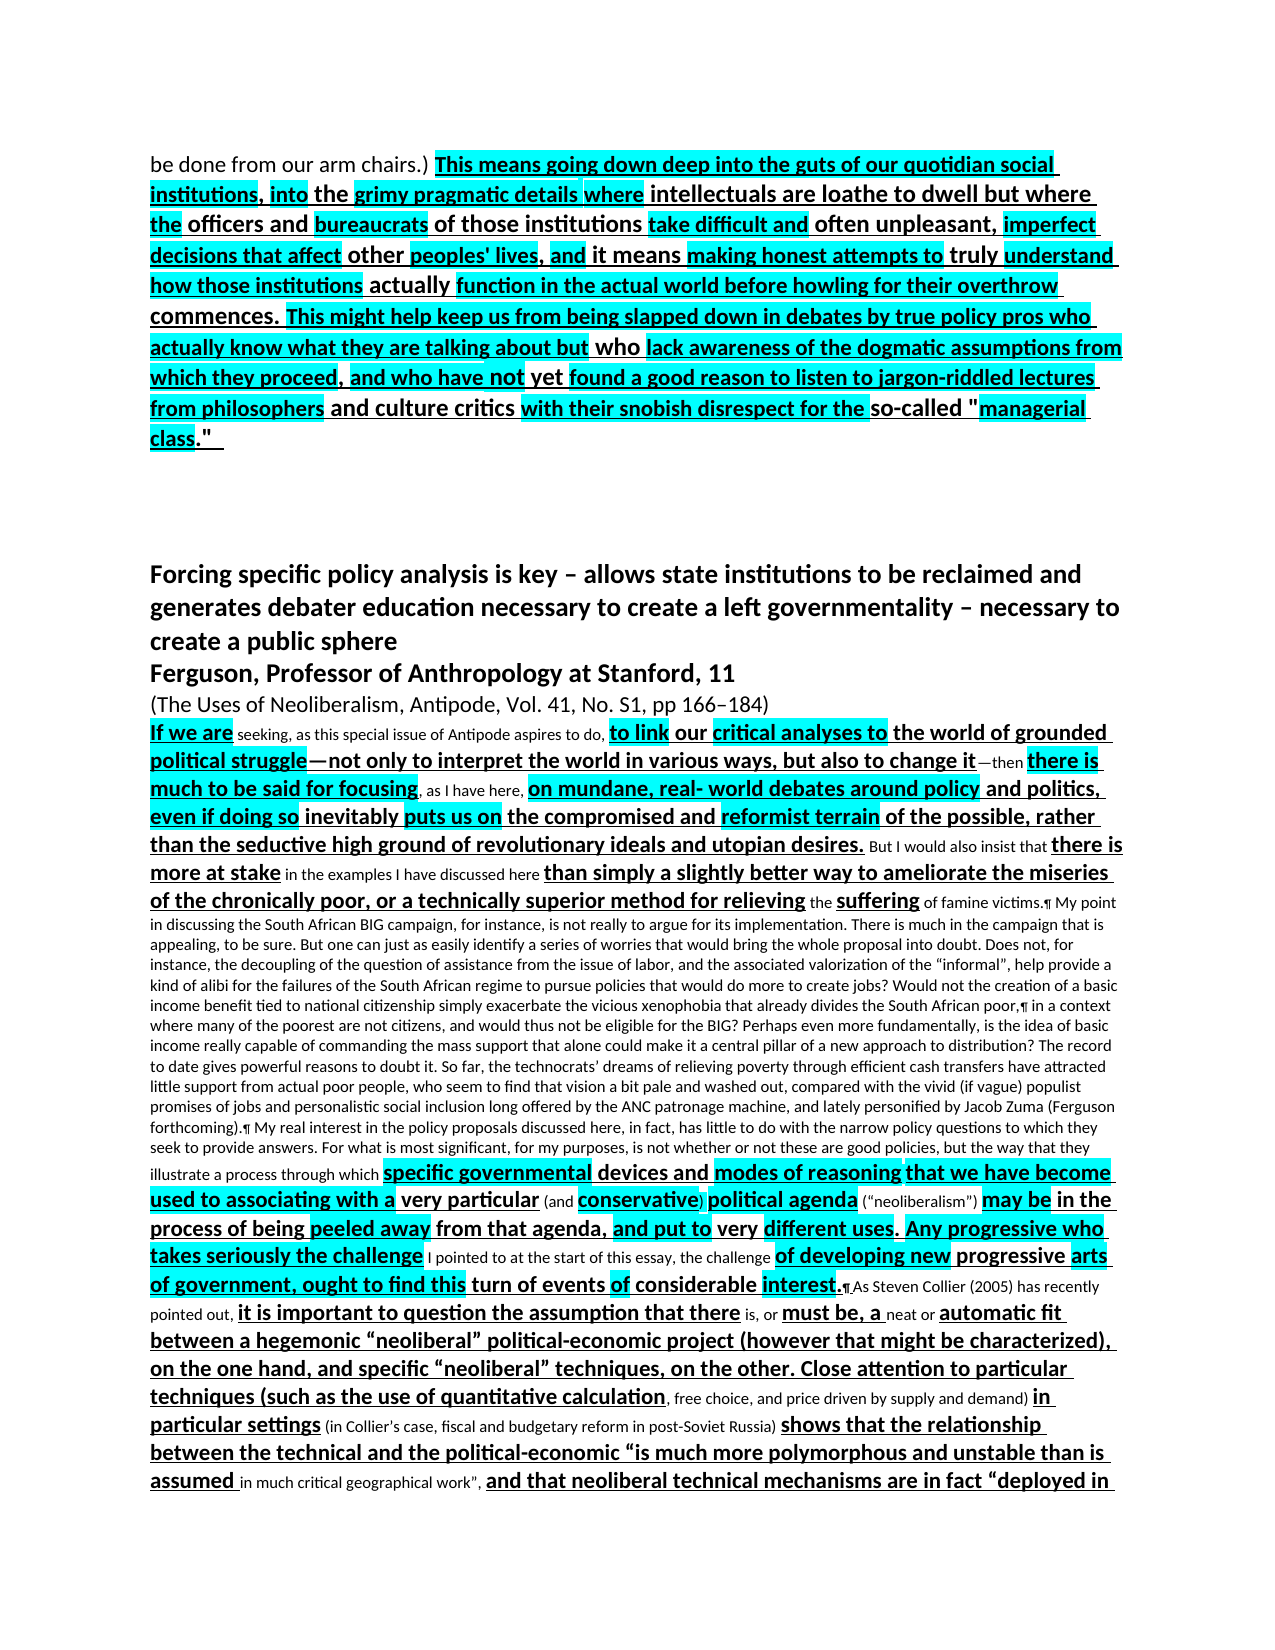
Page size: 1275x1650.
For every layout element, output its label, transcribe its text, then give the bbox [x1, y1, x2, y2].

text (The Uses of Neoliberalism, Antipode, Vol. 41, No. S1, pp 166–184) [150, 690, 1125, 718]
subtitle Forcing specific policy analysis is key – allows state institutions to be reclaimed and generates debater education necessary to create a left governmentality – necessary to create a public sphere [150, 558, 1125, 657]
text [150, 150, 1125, 453]
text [150, 718, 1125, 1494]
text Ferguson, Professor of Anthropology at Stanford, 11 [150, 657, 1125, 690]
